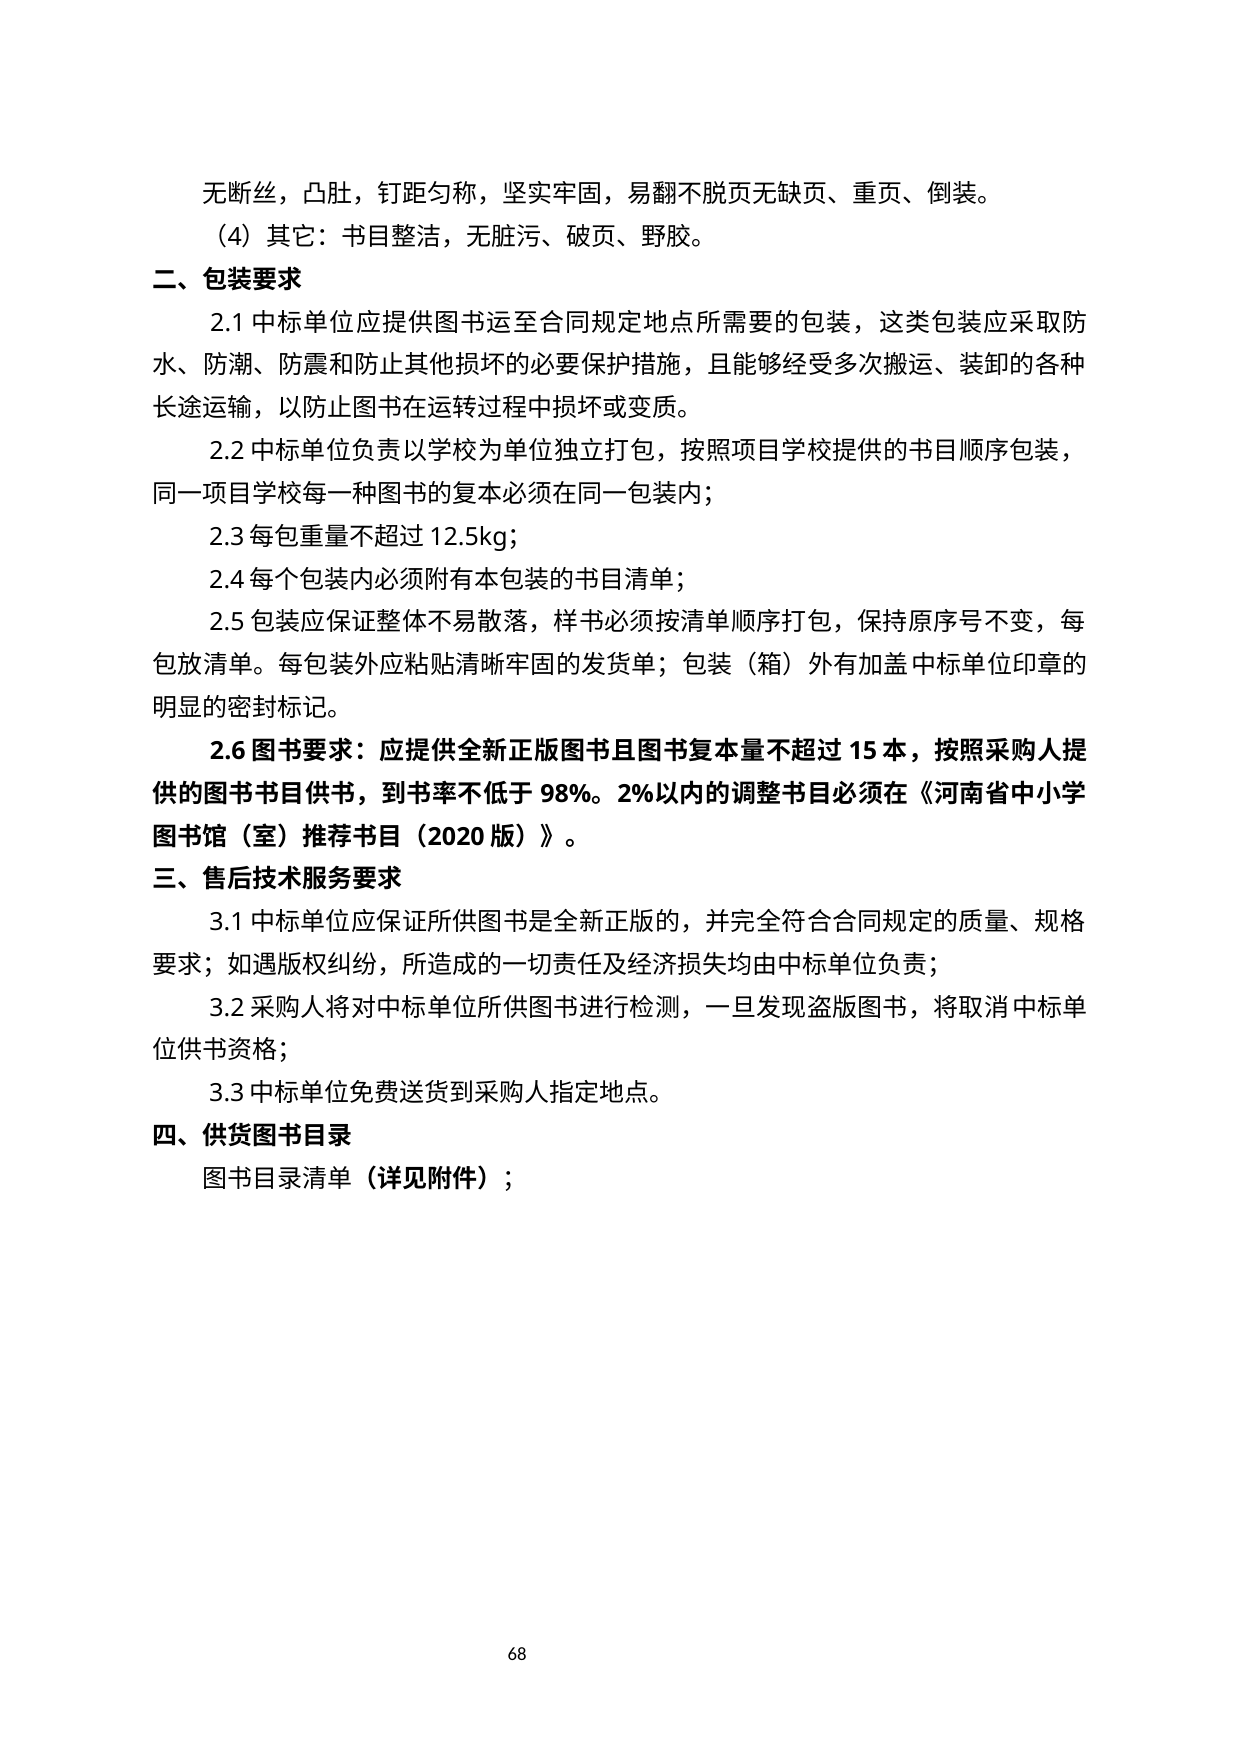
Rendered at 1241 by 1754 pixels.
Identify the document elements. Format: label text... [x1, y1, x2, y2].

text 三、售后技术服务要求 [152, 856, 1088, 898]
text 2.3每包重量不超过12.5kg； [152, 513, 1088, 556]
text 3.1中标单位应保证所供图书是全新正版的，并完全符合合同规定的质量、规格要求；如遇版权纠纷，所造成的一切责任及经济损失均由中标单位负责； [152, 898, 1088, 984]
text 2.4每个包装内必须附有本包装的书目清单； [152, 556, 1088, 599]
text 3.3中标单位免费送货到采购人指定地点。 [152, 1069, 1088, 1112]
text 二、包装要求 [152, 256, 1088, 299]
text 无断丝，凸肚，钉距匀称，坚实牢固，易翻不脱页无缺页、重页、倒装。 [152, 171, 1088, 213]
list 四、供货图书目录 [152, 1112, 1088, 1155]
text 2.2中标单位负责以学校为单位独立打包，按照项目学校提供的书目顺序包装，同一项目学校每一种图书的复本必须在同一包装内； [152, 427, 1088, 513]
text 3.2采购人将对中标单位所供图书进行检测，一旦发现盗版图书，将取消中标单位供书资格； [152, 984, 1088, 1069]
list 图书目录清单（详见附件）； [152, 1155, 1088, 1198]
text 2.6图书要求：应提供全新正版图书且图书复本量不超过15本，按照采购人提供的图书书目供书，到书率不低于98%。2%以内的调整书目必须在《河南省中小学图书馆（室）推荐书目（2020版）》。 [152, 727, 1088, 856]
text 2.1中标单位应提供图书运至合同规定地点所需要的包装，这类包装应采取防水、防潮、防震和防止其他损坏的必要保护措施，且能够经受多次搬运、装卸的各种长途运输，以防止图书在运转过程中损坏或变质。 [152, 299, 1088, 427]
text 2.5包装应保证整体不易散落，样书必须按清单顺序打包，保持原序号不变，每包放清单。每包装外应粘贴清晰牢固的发货单；包装（箱）外有加盖中标单位印章的明显的密封标记。 [152, 599, 1088, 727]
text （4）其它：书目整洁，无脏污、破页、野胶。 [152, 213, 1088, 256]
